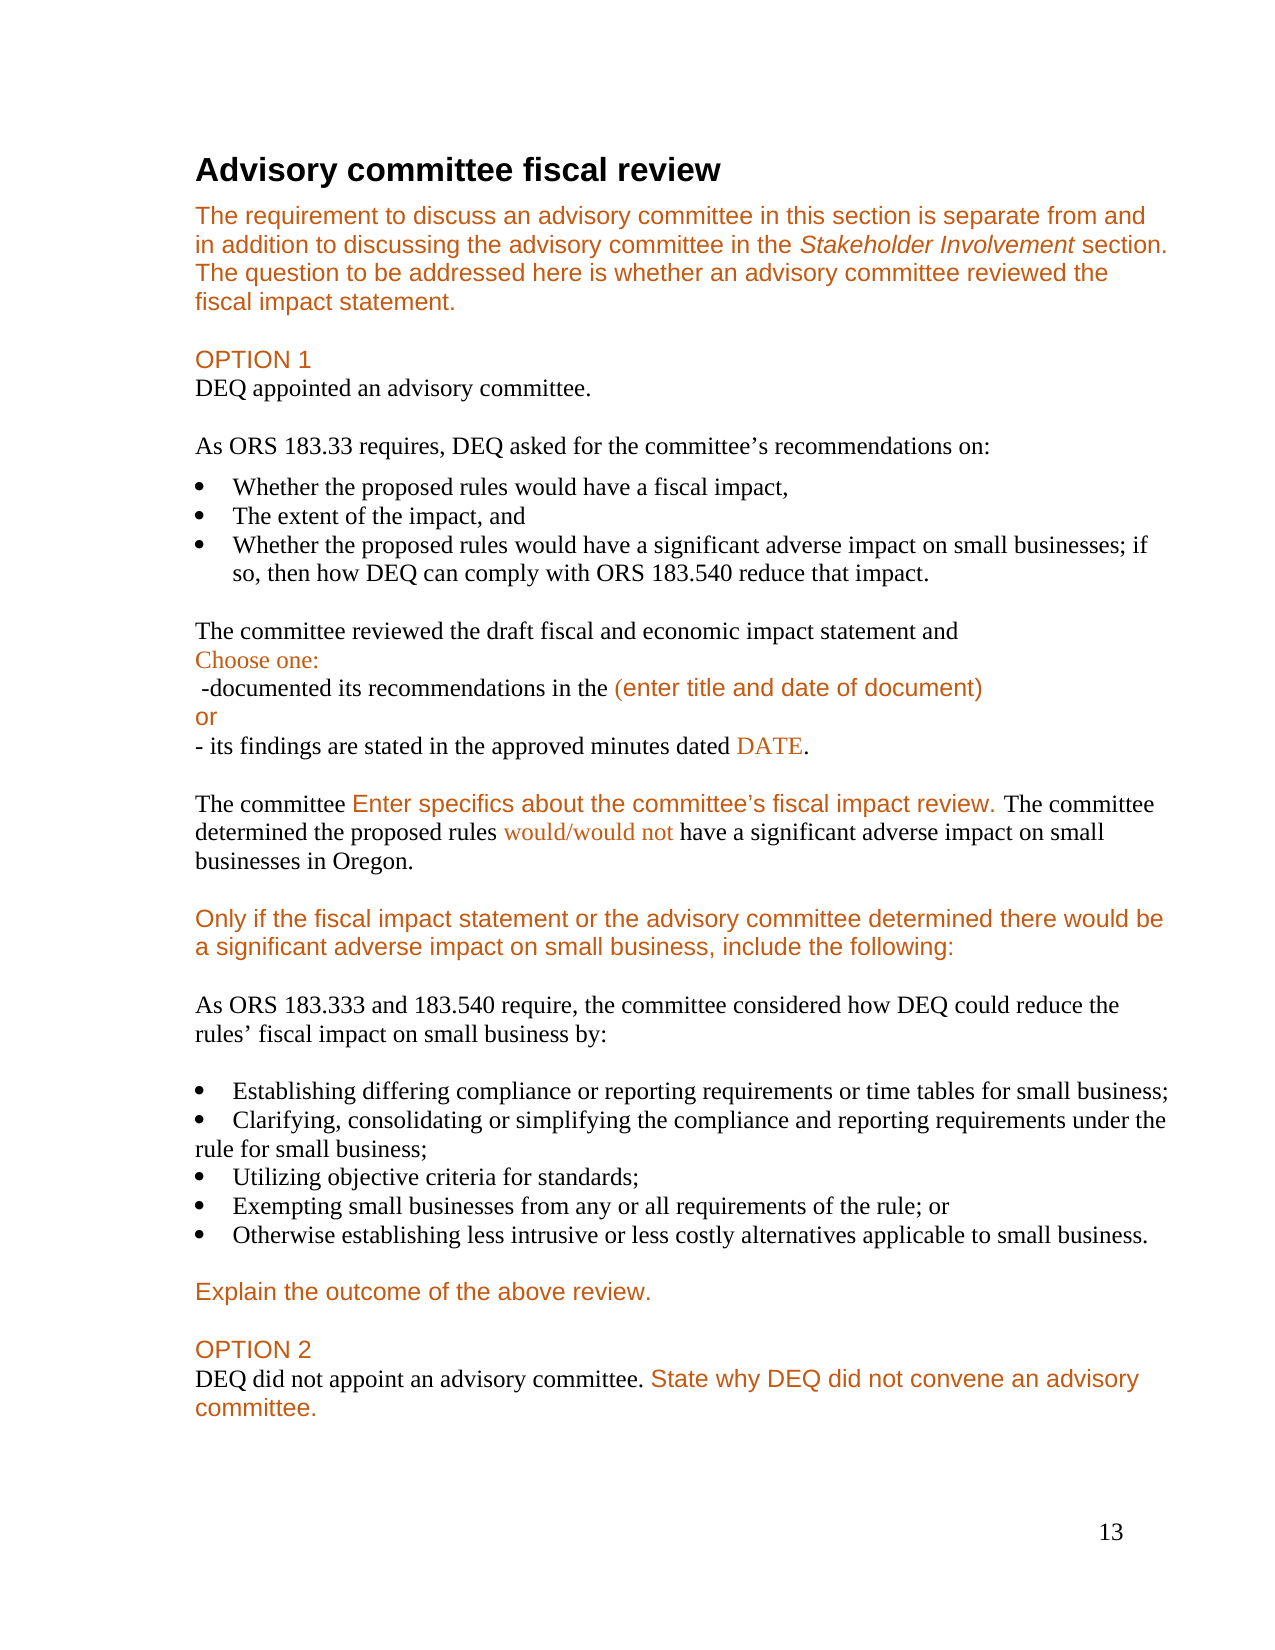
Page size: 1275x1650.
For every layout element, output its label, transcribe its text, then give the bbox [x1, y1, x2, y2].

text The committee reviewed the draft fiscal and economic impact statement and [195, 616, 1170, 645]
list Otherwise establishing less intrusive or less costly alternatives applicable to small business. [195, 1220, 1170, 1249]
list Whether the proposed rules would have a significant adverse impact on small businesses; if so, then how DEQ can comply with ORS 183.540 reduce that impact. [195, 530, 1170, 587]
text Choose one: [195, 645, 1170, 673]
text or [195, 702, 1170, 731]
text OPTION 1 [195, 345, 1170, 373]
list The extent of the impact, and [195, 501, 1170, 530]
list Establishing differing compliance or reporting requirements or time tables for small business; [195, 1076, 1170, 1105]
text Only if the fiscal impact statement or the advisory committee determined there would be a significant adverse impact on small business, include the following: [195, 904, 1170, 961]
list Utilizing objective criteria for standards; [195, 1162, 1170, 1191]
list Exempting small businesses from any or all requirements of the rule; or [195, 1191, 1170, 1220]
text - its findings are stated in the approved minutes dated DATE. [195, 731, 1170, 760]
text OPTION 2 [195, 1335, 1170, 1364]
text Explain the outcome of the above review. [195, 1277, 1170, 1306]
list Clarifying, consolidating or simplifying the compliance and reporting requirements under the rule for small business; [195, 1105, 1170, 1162]
subtitle Advisory committee fiscal review [195, 150, 1170, 188]
text DEQ appointed an advisory committee. [195, 373, 1170, 402]
text -documented its recommendations in the (enter title and date of document) [195, 673, 1170, 702]
text The committee Enter specifics about the committee’s fiscal impact review. The committee determined the proposed rules would/would not have a significant adverse impact on small businesses in Oregon. [195, 788, 1170, 875]
text As ORS 183.333 and 183.540 require, the committee considered how DEQ could reduce the rules’ fiscal impact on small business by: [195, 990, 1170, 1047]
list Whether the proposed rules would have a fiscal impact, [195, 472, 1170, 501]
text As ORS 183.33 requires, DEQ asked for the committee’s recommendations on: [195, 431, 1170, 460]
text The requirement to discuss an advisory committee in this section is separate from and in addition to discussing the advisory committee in the Stakeholder Involvement section. The question to be addressed here is whether an advisory committee reviewed the fiscal impact statement. [195, 201, 1170, 316]
text DEQ did not appoint an advisory committee. State why DEQ did not convene an advisory committee. [195, 1364, 1170, 1421]
